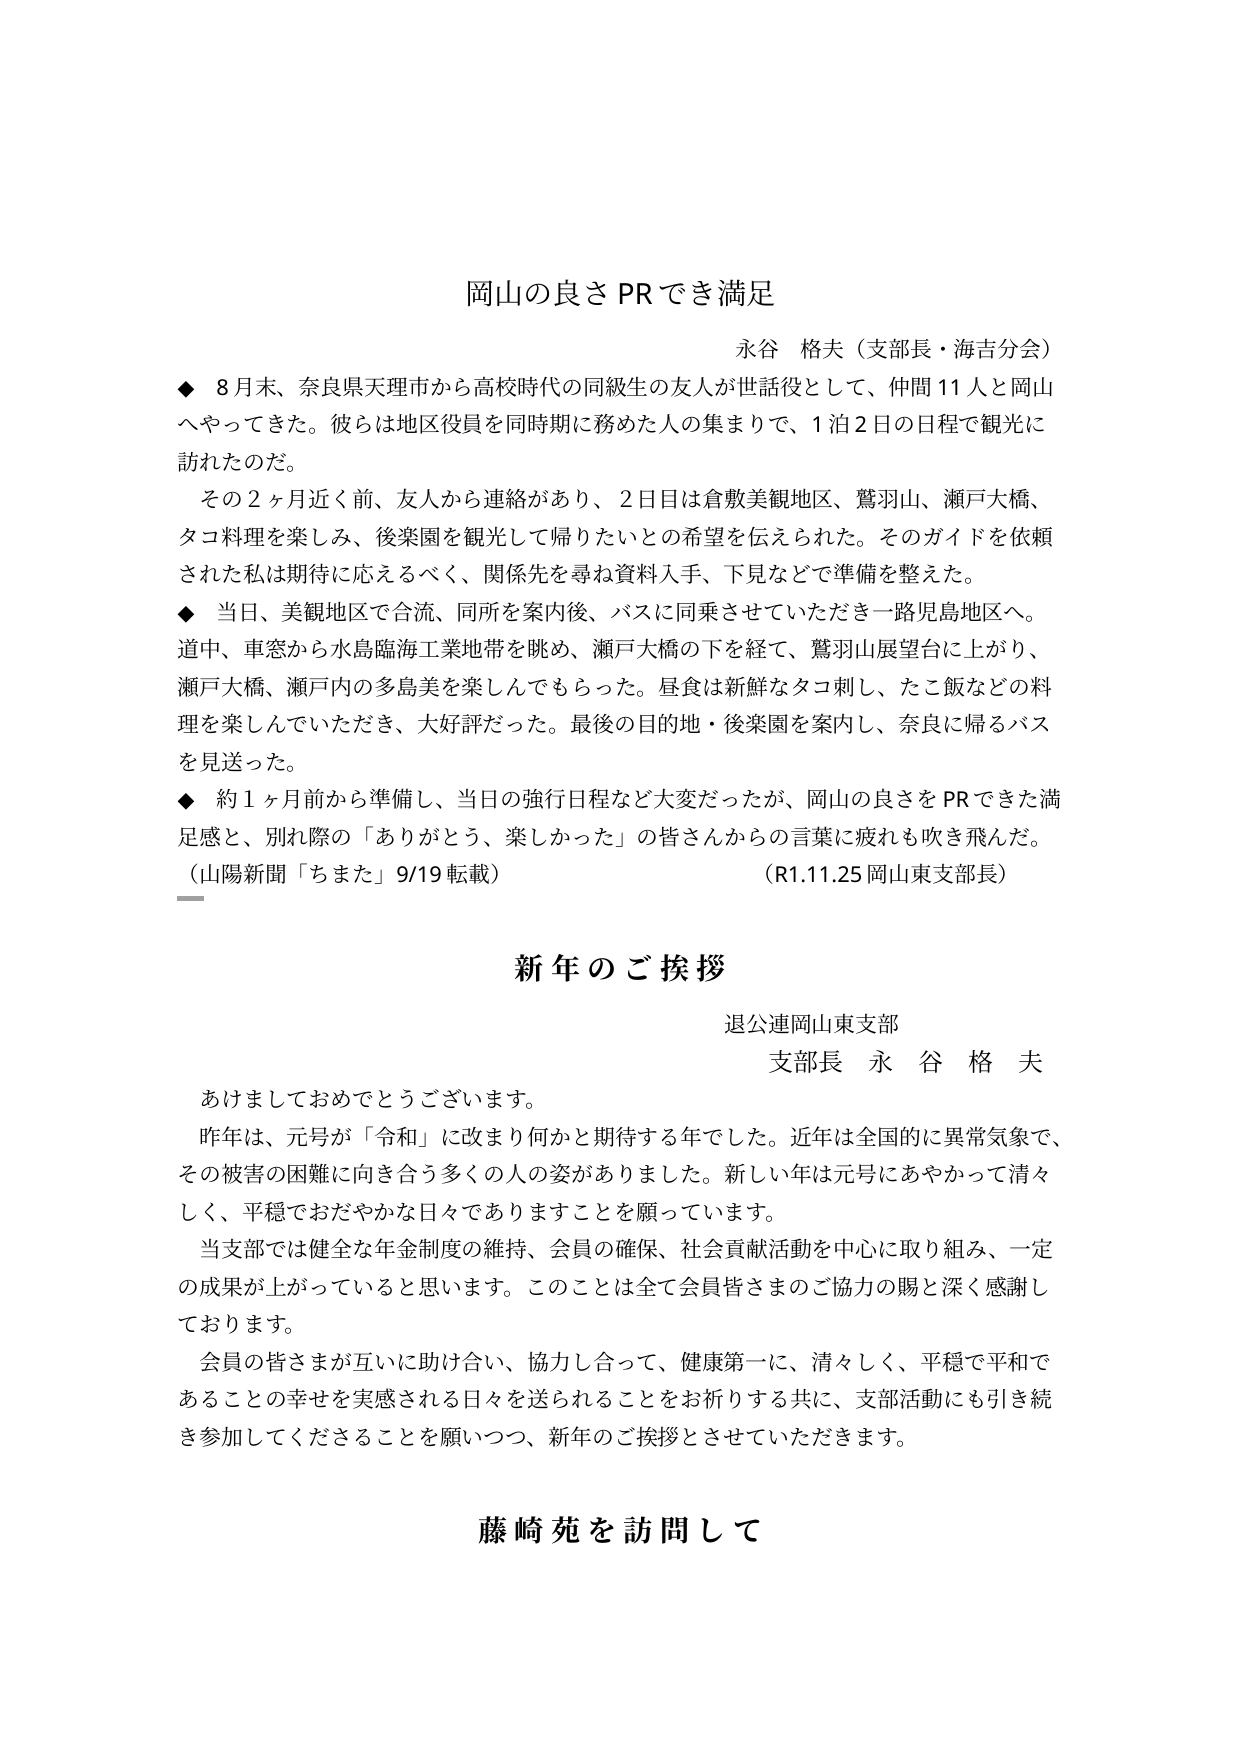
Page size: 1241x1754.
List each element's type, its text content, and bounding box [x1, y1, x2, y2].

text 昨年は、元号が「令和」に改まり何かと期待する年でした。近年は全国的に異常気象で、その被害の困難に向き合う多くの人の姿がありました。新しい年は元号にあやかって清々しく、平穏でおだやかな日々でありますことを願っています。 [177, 1117, 1063, 1229]
text 会員の皆さまが互いに助け合い、協力し合って、健康第一に、清々しく、平穏で平和であることの幸せを実感される日々を送られることをお祈りする共に、支部活動にも引き続き参加してくださることを願いつつ、新年のご挨拶とさせていただきます。 [177, 1342, 1063, 1454]
text 永谷 格夫（支部長・海吉分会） [177, 329, 1063, 367]
text ◆ 当日、美観地区で合流、同所を案内後、バスに同乗させていただき一路児島地区へ。道中、車窓から水島臨海工業地帯を眺め、瀬戸大橋の下を経て、鷲羽山展望台に上がり、瀬戸大橋、瀬戸内の多島美を楽しんでもらった。昼食は新鮮なタコ刺し、たこ飯などの料理を楽しんでいただき、大好評だった。最後の目的地・後楽園を案内し、奈良に帰るバスを見送った。 [177, 592, 1063, 779]
text 退公連岡山東支部 [177, 1004, 1063, 1042]
text 新 年 の ご 挨 拶 [177, 929, 1063, 1004]
text その２ヶ月近く前、友人から連絡があり、２日目は倉敷美観地区、鷲羽山、瀬戸大橋、タコ料理を楽しみ、後楽園を観光して帰りたいとの希望を伝えられた。そのガイドを依頼された私は期待に応えるべく、関係先を尋ね資料入手、下見などで準備を整えた。 [177, 479, 1063, 592]
text あけましておめでとうございます。 [177, 1079, 1063, 1117]
text 岡山の良さPRでき満足 [177, 254, 1063, 329]
text ◆ 8月末、奈良県天理市から高校時代の同級生の友人が世話役として、仲間11人と岡山へやってきた。彼らは地区役員を同時期に務めた人の集まりで、1泊2日の日程で観光に訪れたのだ。 [177, 367, 1063, 479]
text ◆ 約１ヶ月前から準備し、当日の強行日程など大変だったが、岡山の良さをPRできた満足感と、別れ際の「ありがとう、楽しかった」の皆さんからの言葉に疲れも吹き飛んだ。（山陽新聞「ちまた」9/19転載） （R1.11.25岡山東支部長） [177, 779, 1063, 892]
text 藤 崎 苑 を 訪 問 し て [177, 1492, 1063, 1567]
text 当支部では健全な年金制度の維持、会員の確保、社会貢献活動を中心に取り組み、一定の成果が上がっていると思います。このことは全て会員皆さまのご協力の賜と深く感謝しております。 [177, 1229, 1063, 1342]
text 支部長 永 谷 格 夫 [177, 1042, 1063, 1079]
